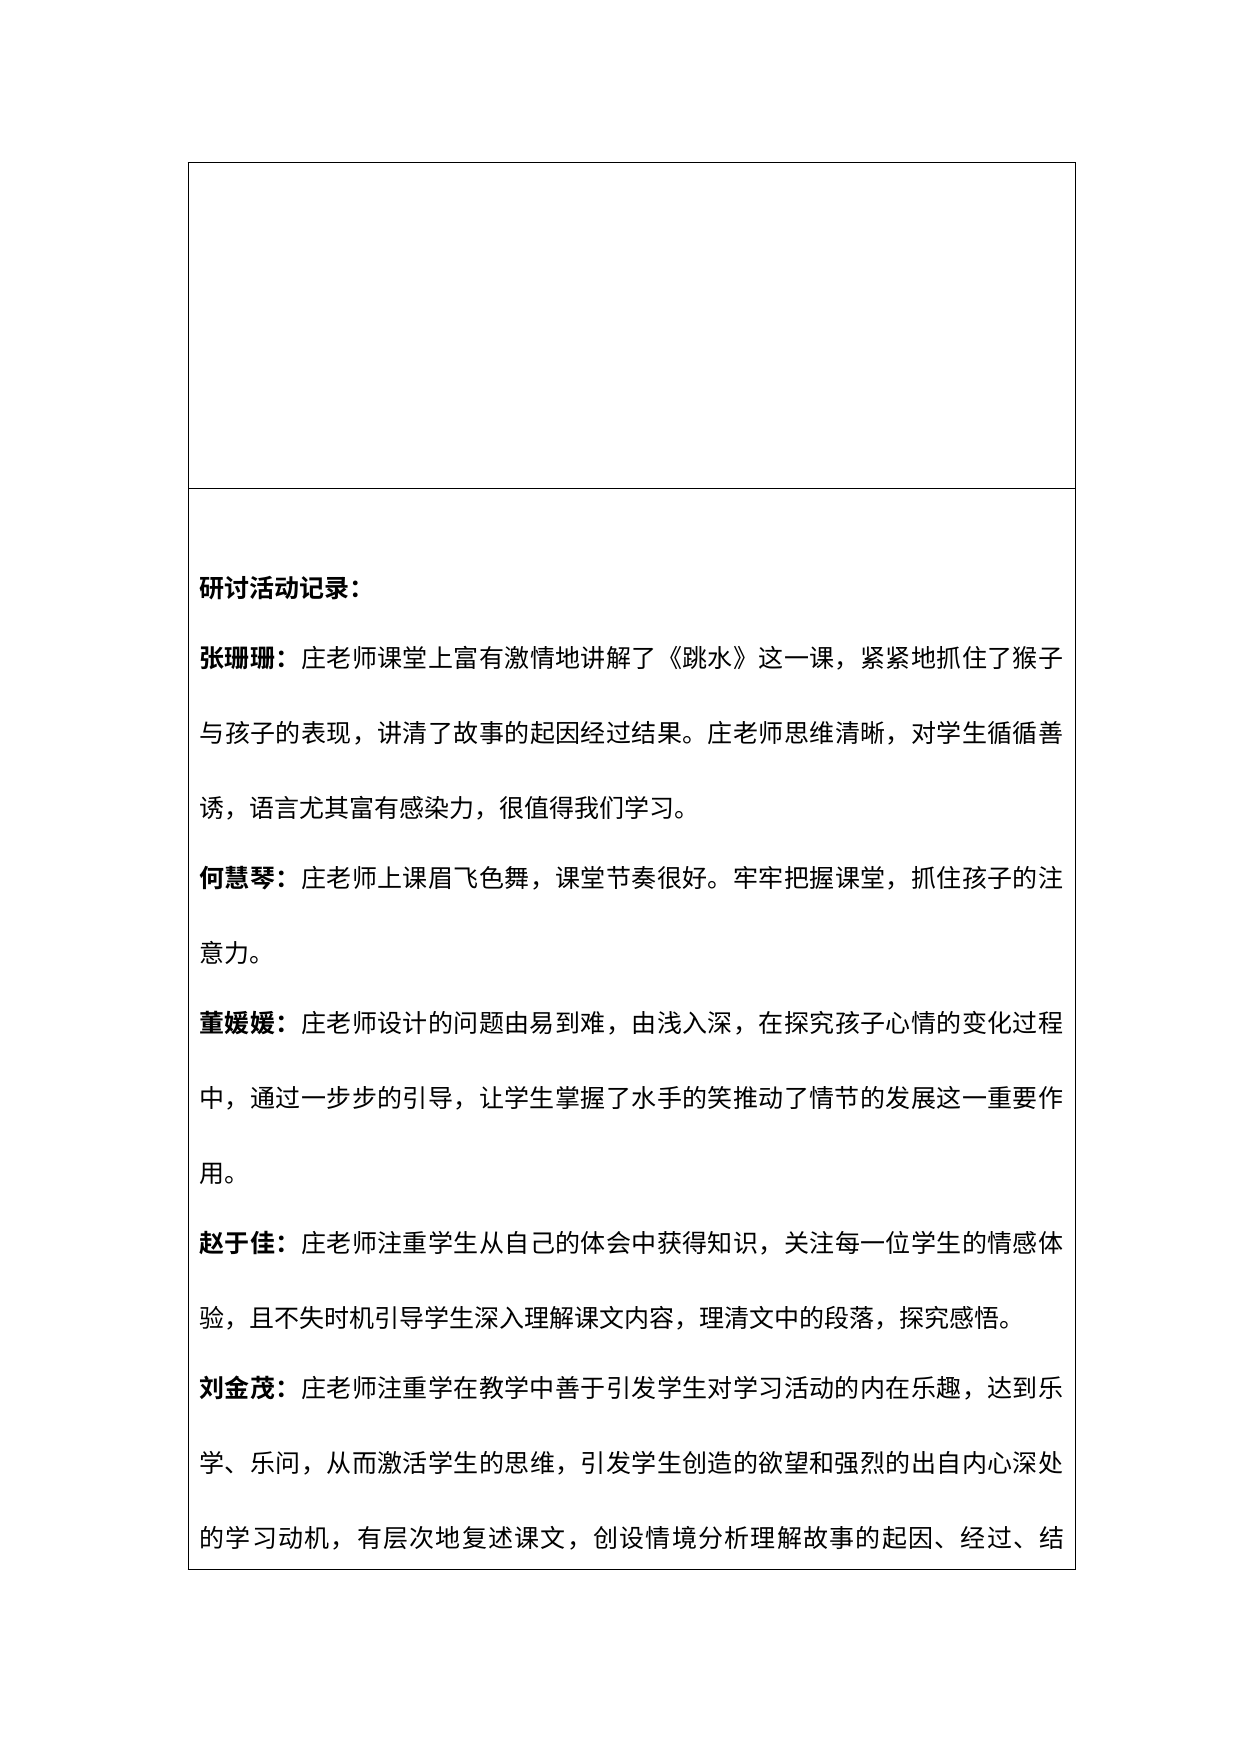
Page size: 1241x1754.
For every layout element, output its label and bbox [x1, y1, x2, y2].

table_cell [189, 489, 1075, 1569]
table_cell [189, 163, 1075, 488]
